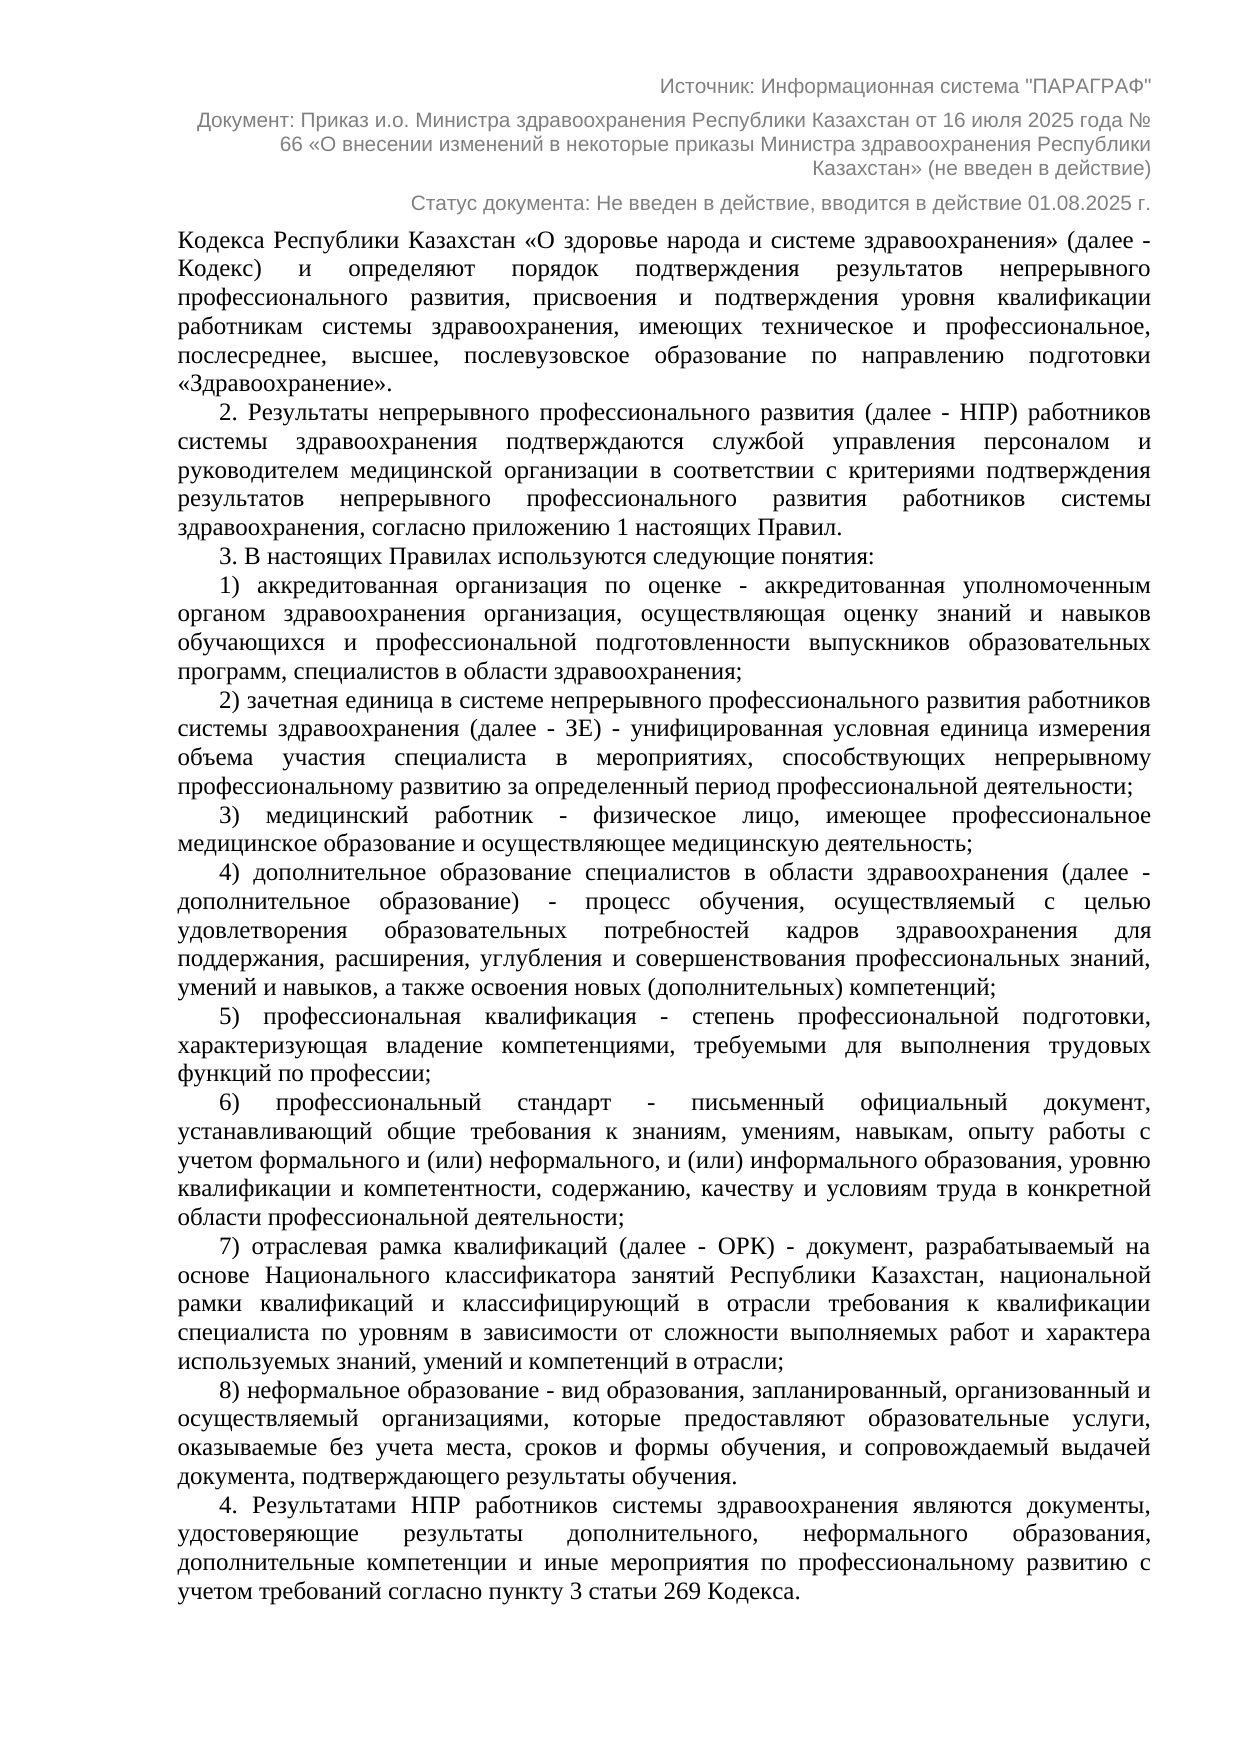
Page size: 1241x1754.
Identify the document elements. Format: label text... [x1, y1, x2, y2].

text 4. Результатами НПР работников системы здравоохранения являются документы, удостоверяющие результаты дополнительного, неформального образования, дополнительные компетенции и иные мероприятия по профессиональному развитию с учетом требований согласно пункту 3 статьи 269 Кодекса. [177, 1490, 1152, 1605]
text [177, 225, 1152, 397]
text 1) аккредитованная организация по оценке - аккредитованная уполномоченным органом здравоохранения организация, осуществляющая оценку знаний и навыков обучающихся и профессиональной подготовленности выпускников образовательных программ, специалистов в области здравоохранения; [177, 570, 1152, 685]
text 2. Результаты непрерывного профессионального развития (далее - НПР) работников системы здравоохранения подтверждаются службой управления персоналом и руководителем медицинской организации в соответствии с критериями подтверждения результатов непрерывного профессионального развития работников системы здравоохранения, согласно приложению 1 настоящих Правил. [177, 397, 1152, 541]
text 3. В настоящих Правилах используются следующие понятия: [177, 541, 1152, 570]
text 5) профессиональная квалификация - степень профессиональной подготовки, характеризующая владение компетенциями, требуемыми для выполнения трудовых функций по профессии; [177, 1001, 1152, 1087]
text 2) зачетная единица в системе непрерывного профессионального развития работников системы здравоохранения (далее - ЗЕ) - унифицированная условная единица измерения объема участия специалиста в мероприятиях, способствующих непрерывному профессиональному развитию за определенный период профессиональной деятельности; [177, 685, 1152, 800]
text 4) дополнительное образование специалистов в области здравоохранения (далее - дополнительное образование) - процесс обучения, осуществляемый с целью удовлетворения образовательных потребностей кадров здравоохранения для поддержания, расширения, углубления и совершенствования профессиональных знаний, умений и навыков, а также освоения новых (дополнительных) компетенций; [177, 857, 1152, 1001]
text 3) медицинский работник - физическое лицо, имеющее профессиональное медицинское образование и осуществляющее медицинскую деятельность; [177, 800, 1152, 857]
text 6) профессиональный стандарт - письменный официальный документ, устанавливающий общие требования к знаниям, умениям, навыкам, опыту работы с учетом формального и (или) неформального, и (или) информального образования, уровню квалификации и компетентности, содержанию, качеству и условиям труда в конкретной области профессиональной деятельности; [177, 1087, 1152, 1231]
text 8) неформальное образование - вид образования, запланированный, организованный и осуществляемый организациями, которые предоставляют образовательные услуги, оказываемые без учета места, сроков и формы обучения, и сопровождаемый выдачей документа, подтверждающего результаты обучения. [177, 1375, 1152, 1490]
text 7) отраслевая рамка квалификаций (далее - ОРК) - документ, разрабатываемый на основе Национального классификатора занятий Республики Казахстан, национальной рамки квалификаций и классифицирующий в отрасли требования к квалификации специалиста по уровням в зависимости от сложности выполняемых работ и характера используемых знаний, умений и компетенций в отрасли; [177, 1231, 1152, 1375]
